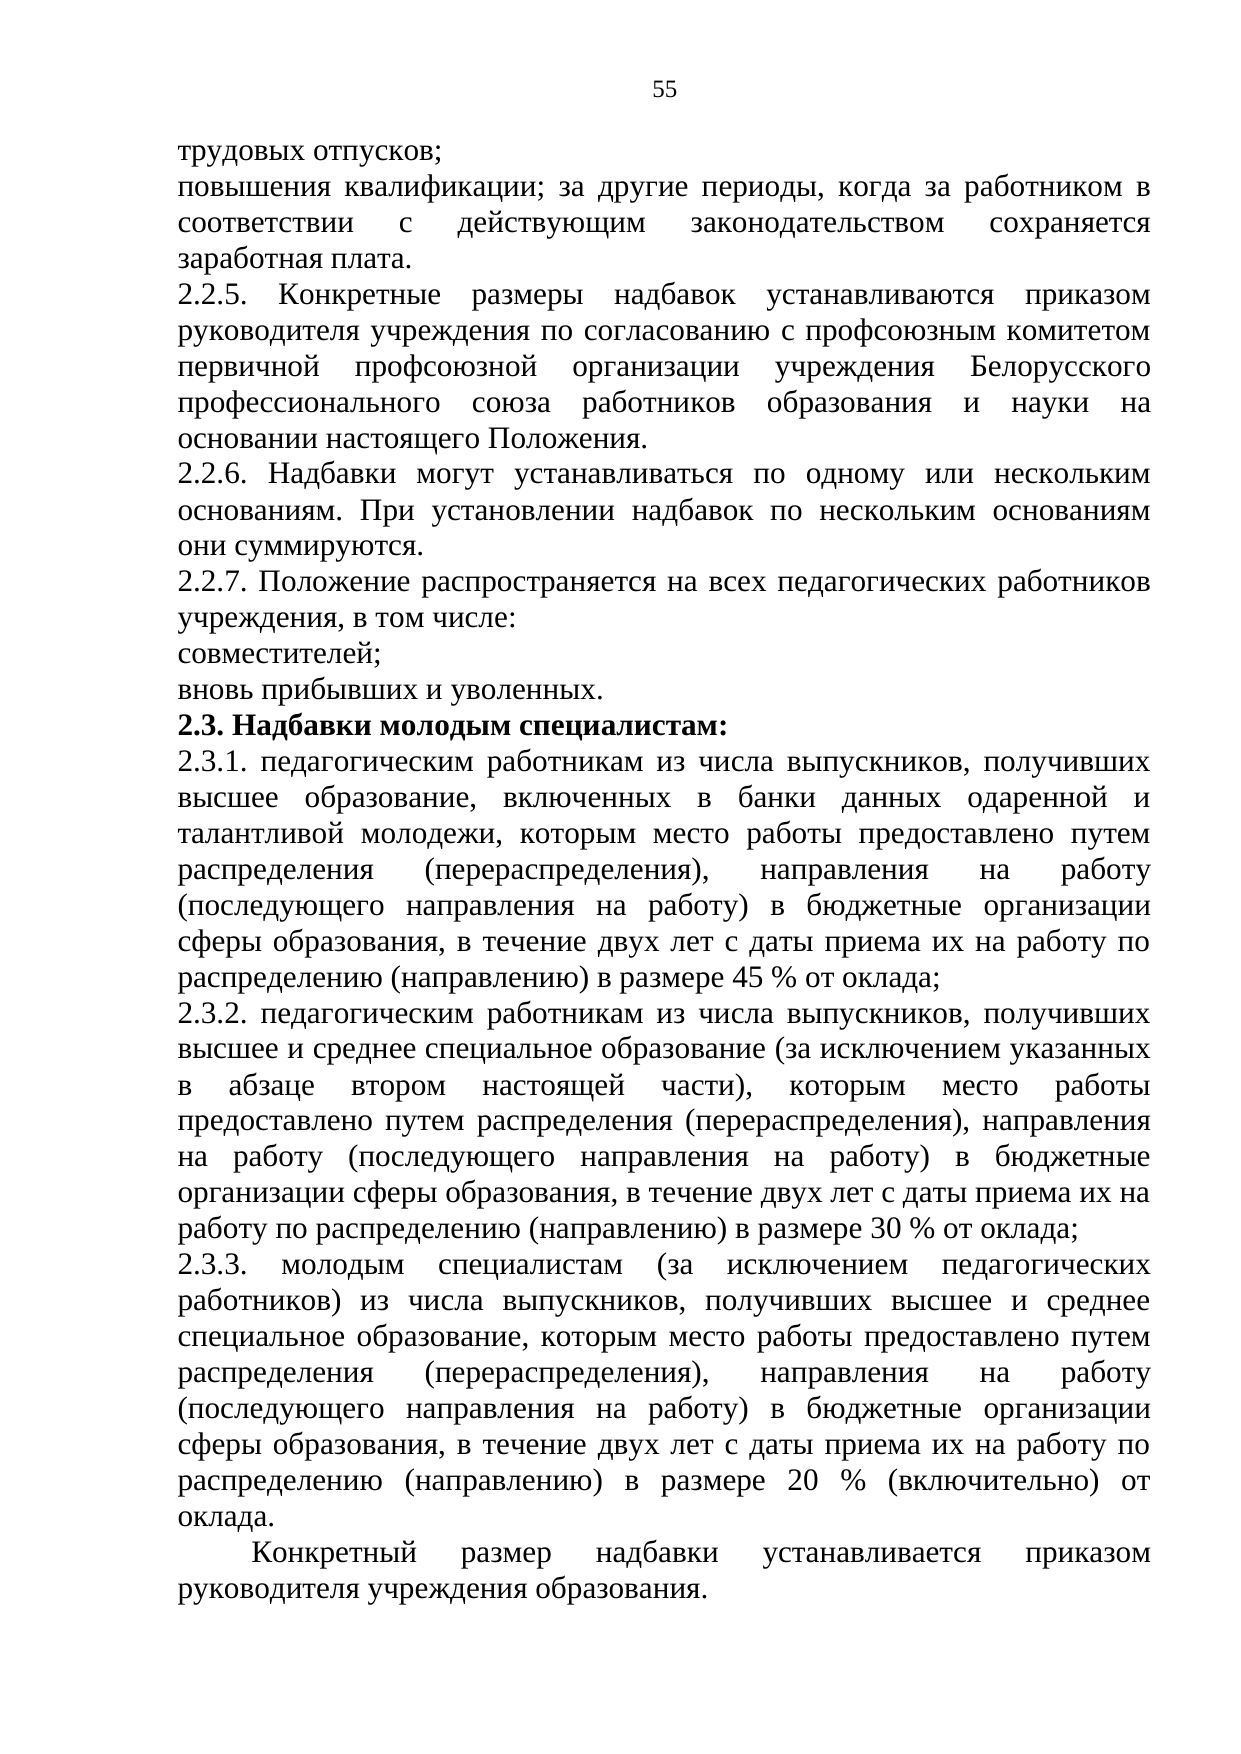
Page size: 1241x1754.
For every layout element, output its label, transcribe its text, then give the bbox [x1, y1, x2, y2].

text совместителей; [177, 634, 1152, 670]
text трудовых отпусков; [177, 131, 1152, 167]
text вновь прибывших и уволенных. [177, 670, 1152, 706]
text 2.2.5. Конкретные размеры надбавок устанавливаются приказом руководителя учреждения по согласованию с профсоюзным комитетом первичной профсоюзной организации учреждения Белорусского профессионального союза работников образования и науки на основании настоящего Положения. [177, 275, 1152, 455]
text 2.3.3. молодым специалистам (за исключением педагогических работников) из числа выпускников, получивших высшее и среднее специальное образование, которым место работы предоставлено путем распределения (перераспределения), направления на работу (последующего направления на работу) в бюджетные организации сферы образования, в течение двух лет с даты приема их на работу по распределению (направлению) в размере 20 % (включительно) от оклада. [177, 1245, 1152, 1533]
text 2.2.6. Надбавки могут устанавливаться по одному или нескольким основаниям. При установлении надбавок по нескольким основаниям они суммируются. [177, 455, 1152, 563]
text повышения квалификации; за другие периоды, когда за работником в соответствии с действующим законодательством сохраняется заработная плата. [177, 167, 1152, 275]
text 2.3.2. педагогическим работникам из числа выпускников, получивших высшее и среднее специальное образование (за исключением указанных в абзаце втором настоящей части), которым место работы предоставлено путем распределения (перераспределения), направления на работу (последующего направления на работу) в бюджетные организации сферы образования, в течение двух лет с даты приема их на работу по распределению (направлению) в размере 30 % от оклада; [177, 994, 1152, 1245]
text 2.3.1. педагогическим работникам из числа выпускников, получивших высшее образование, включенных в банки данных одаренной и талантливой молодежи, которым место работы предоставлено путем распределения (перераспределения), направления на работу (последующего направления на работу) в бюджетные организации сферы образования, в течение двух лет с даты приема их на работу по распределению (направлению) в размере 45 % от оклада; [177, 742, 1152, 994]
text 2.3. Надбавки молодым специалистам: [177, 706, 1152, 742]
text 2.2.7. Положение распространяется на всех педагогических работников учреждения, в том числе: [177, 563, 1152, 634]
text Конкретный размер надбавки устанавливается приказом руководителя учреждения образования. [177, 1533, 1152, 1605]
